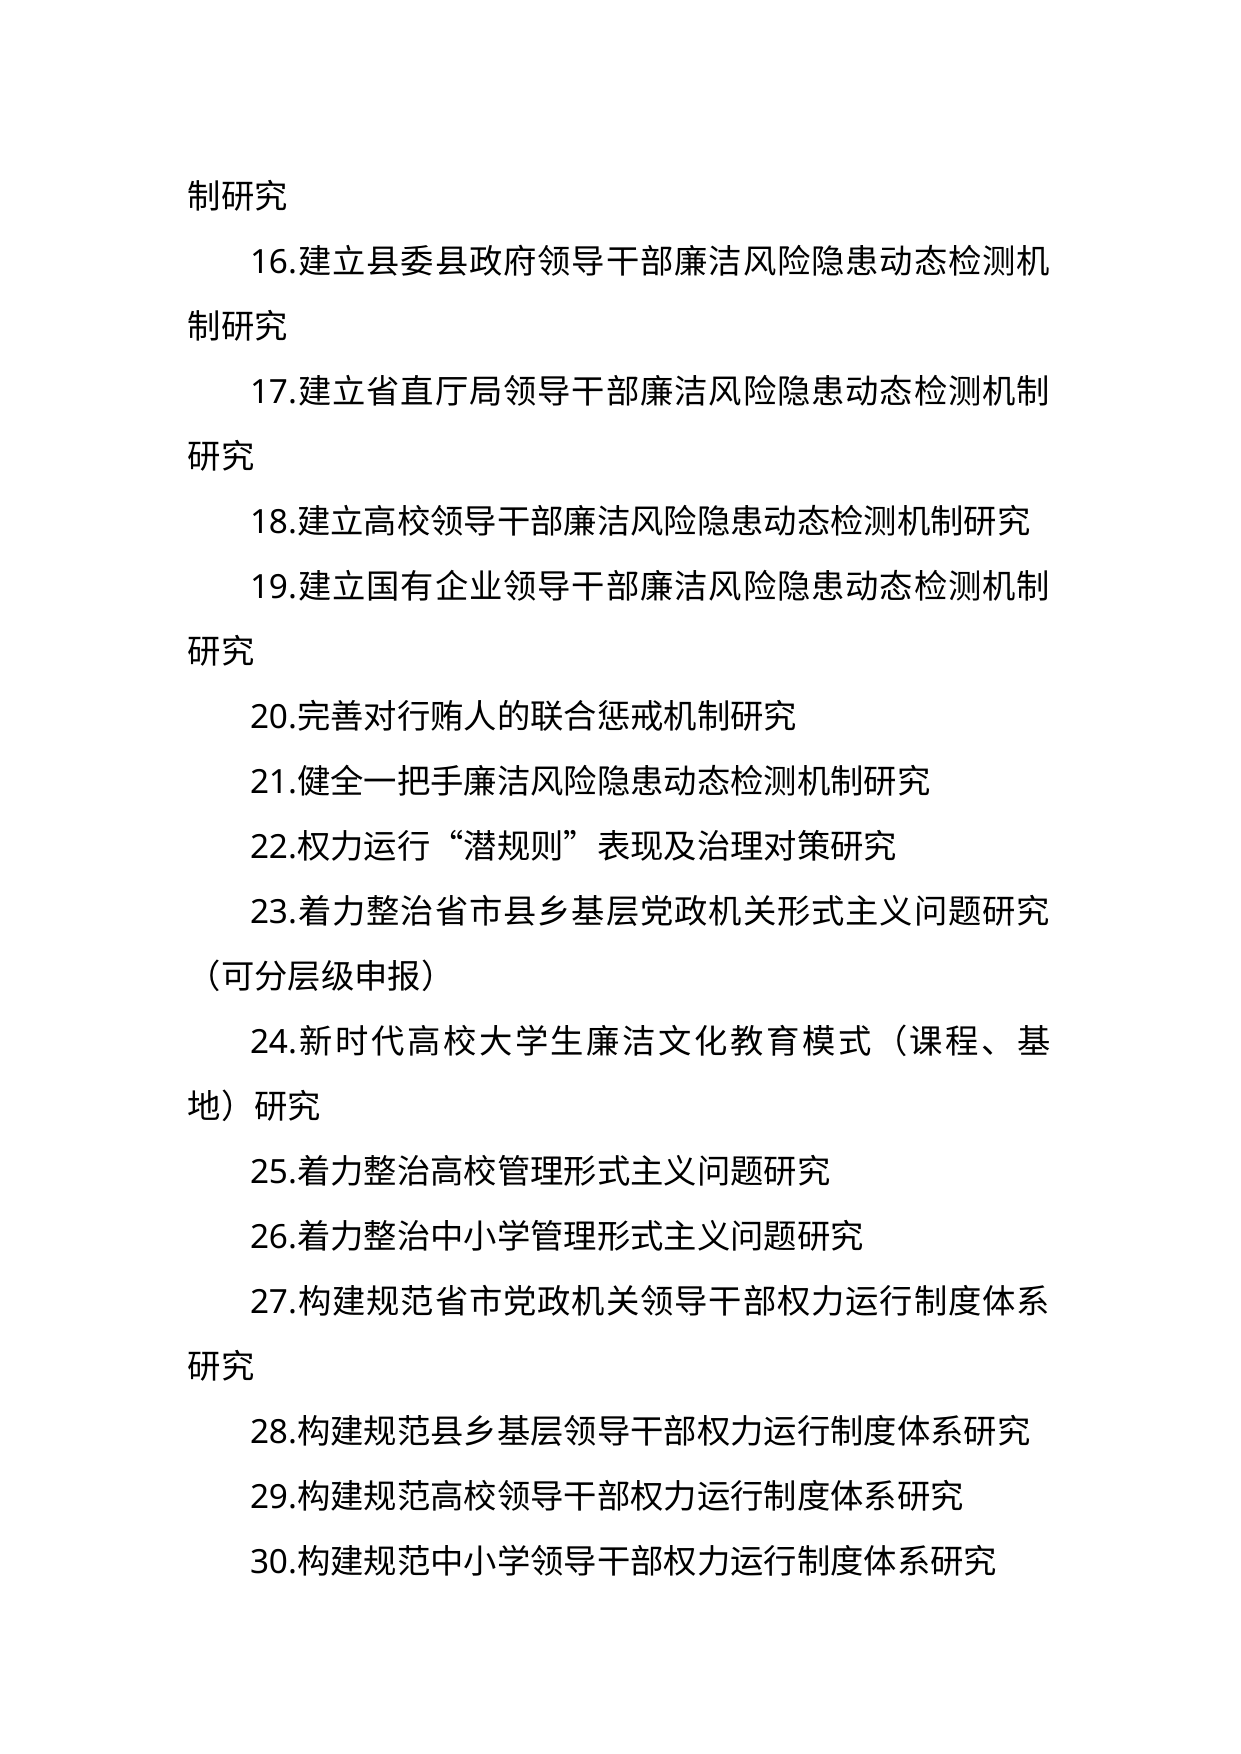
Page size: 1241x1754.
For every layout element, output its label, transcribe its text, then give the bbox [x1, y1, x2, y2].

text 16.建立县委县政府领导干部廉洁风险隐患动态检测机制研究 [187, 227, 1053, 357]
text 23.着力整治省市县乡基层党政机关形式主义问题研究（可分层级申报） [187, 877, 1053, 1007]
text 22.权力运行“潜规则”表现及治理对策研究 [187, 812, 1053, 877]
text 21.健全一把手廉洁风险隐患动态检测机制研究 [187, 747, 1053, 812]
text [187, 162, 1053, 227]
text 25.着力整治高校管理形式主义问题研究 [187, 1137, 1053, 1202]
text 29.构建规范高校领导干部权力运行制度体系研究 [187, 1462, 1053, 1527]
text 27.构建规范省市党政机关领导干部权力运行制度体系研究 [187, 1267, 1053, 1397]
text 19.建立国有企业领导干部廉洁风险隐患动态检测机制研究 [187, 552, 1053, 682]
text 17.建立省直厅局领导干部廉洁风险隐患动态检测机制研究 [187, 357, 1053, 487]
text 18.建立高校领导干部廉洁风险隐患动态检测机制研究 [187, 487, 1053, 552]
text 26.着力整治中小学管理形式主义问题研究 [187, 1202, 1053, 1267]
text 24.新时代高校大学生廉洁文化教育模式（课程、基地）研究 [187, 1007, 1053, 1137]
text 30.构建规范中小学领导干部权力运行制度体系研究 [187, 1527, 1053, 1592]
text 28.构建规范县乡基层领导干部权力运行制度体系研究 [187, 1397, 1053, 1462]
text 20.完善对行贿人的联合惩戒机制研究 [187, 682, 1053, 747]
